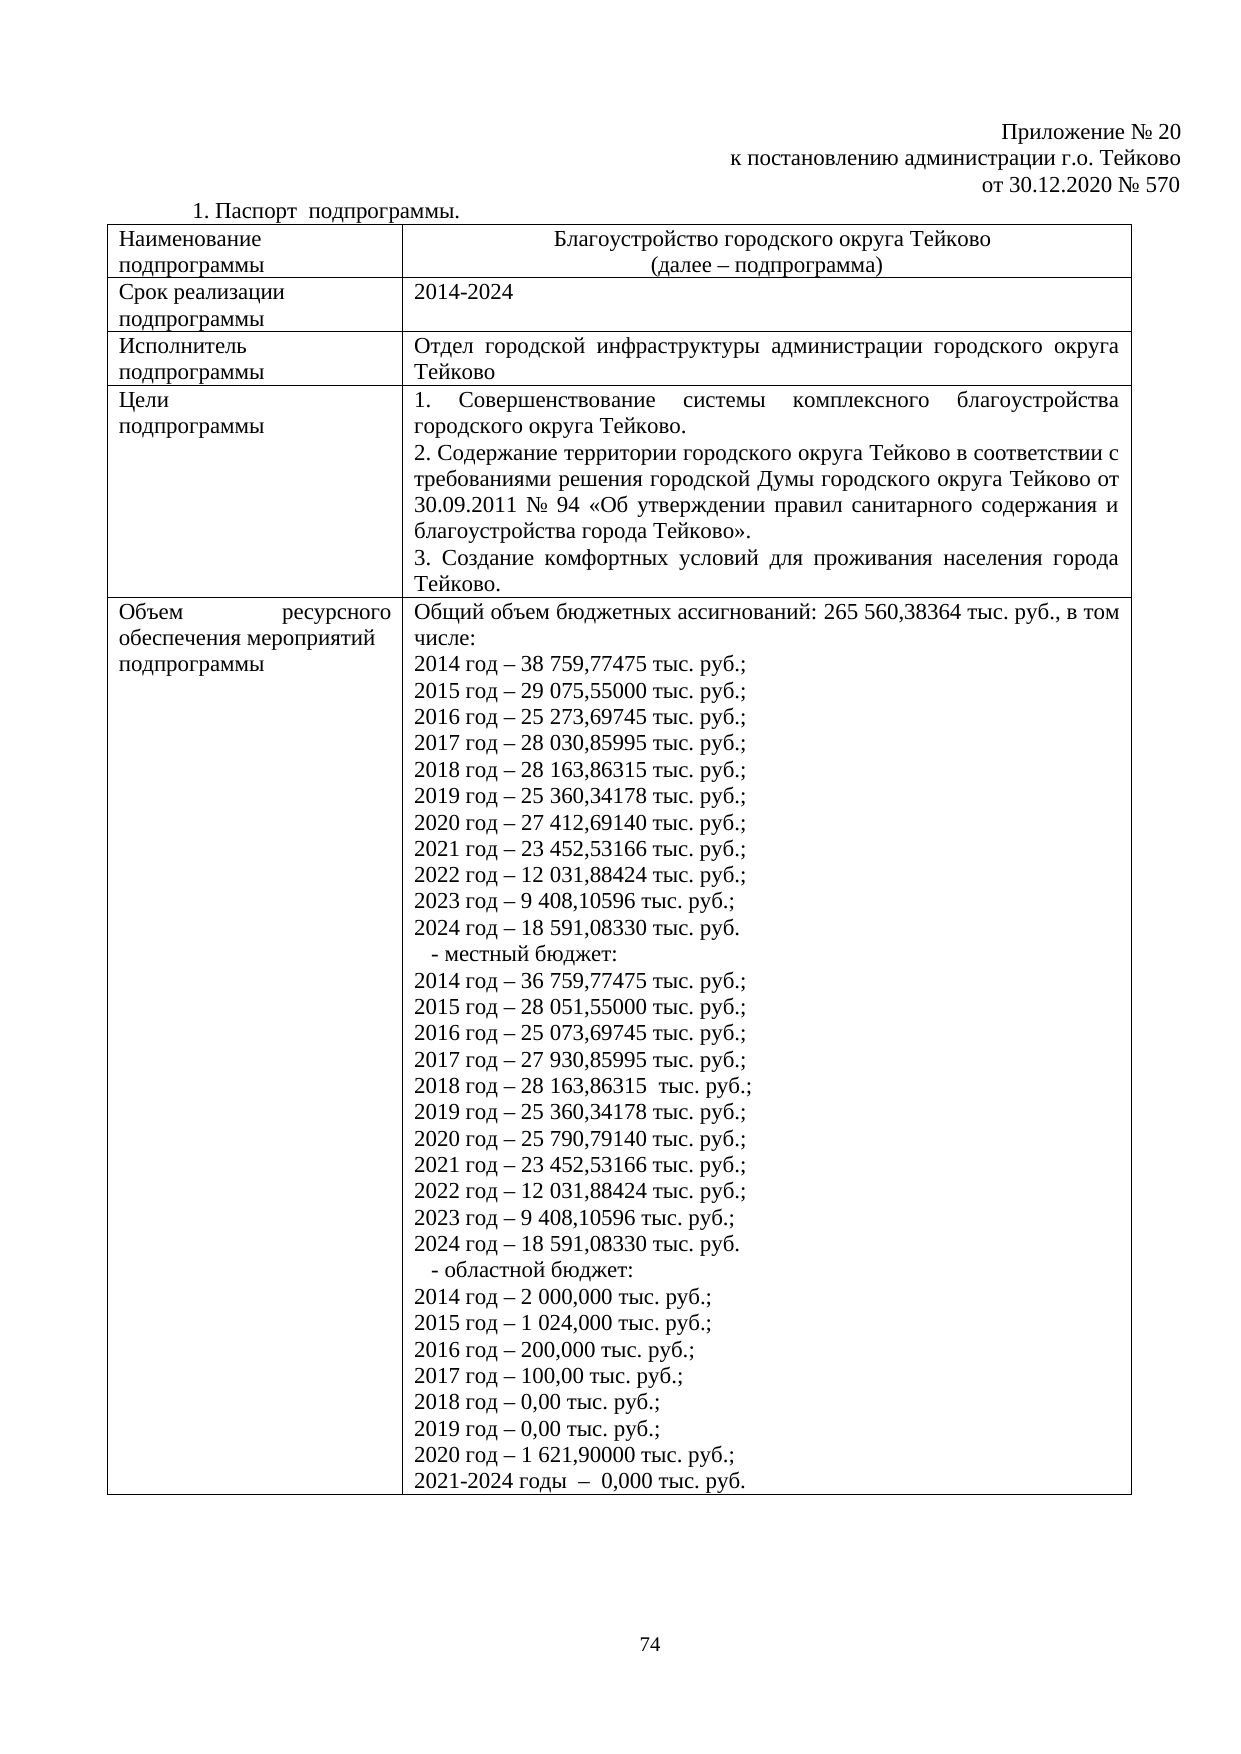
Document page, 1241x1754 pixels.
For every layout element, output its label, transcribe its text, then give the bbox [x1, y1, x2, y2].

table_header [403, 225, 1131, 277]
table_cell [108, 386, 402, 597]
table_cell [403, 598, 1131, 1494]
text Приложение № 20 [118, 118, 1181, 144]
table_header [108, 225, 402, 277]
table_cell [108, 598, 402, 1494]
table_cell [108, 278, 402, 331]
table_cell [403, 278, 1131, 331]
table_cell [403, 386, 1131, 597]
text к постановлению администрации г.о. Тейково [118, 144, 1181, 171]
text от 30.12.2020 № 570 [118, 171, 1181, 197]
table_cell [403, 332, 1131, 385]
text 1. Паспорт подпрограммы. [118, 197, 1181, 223]
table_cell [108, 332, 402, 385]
